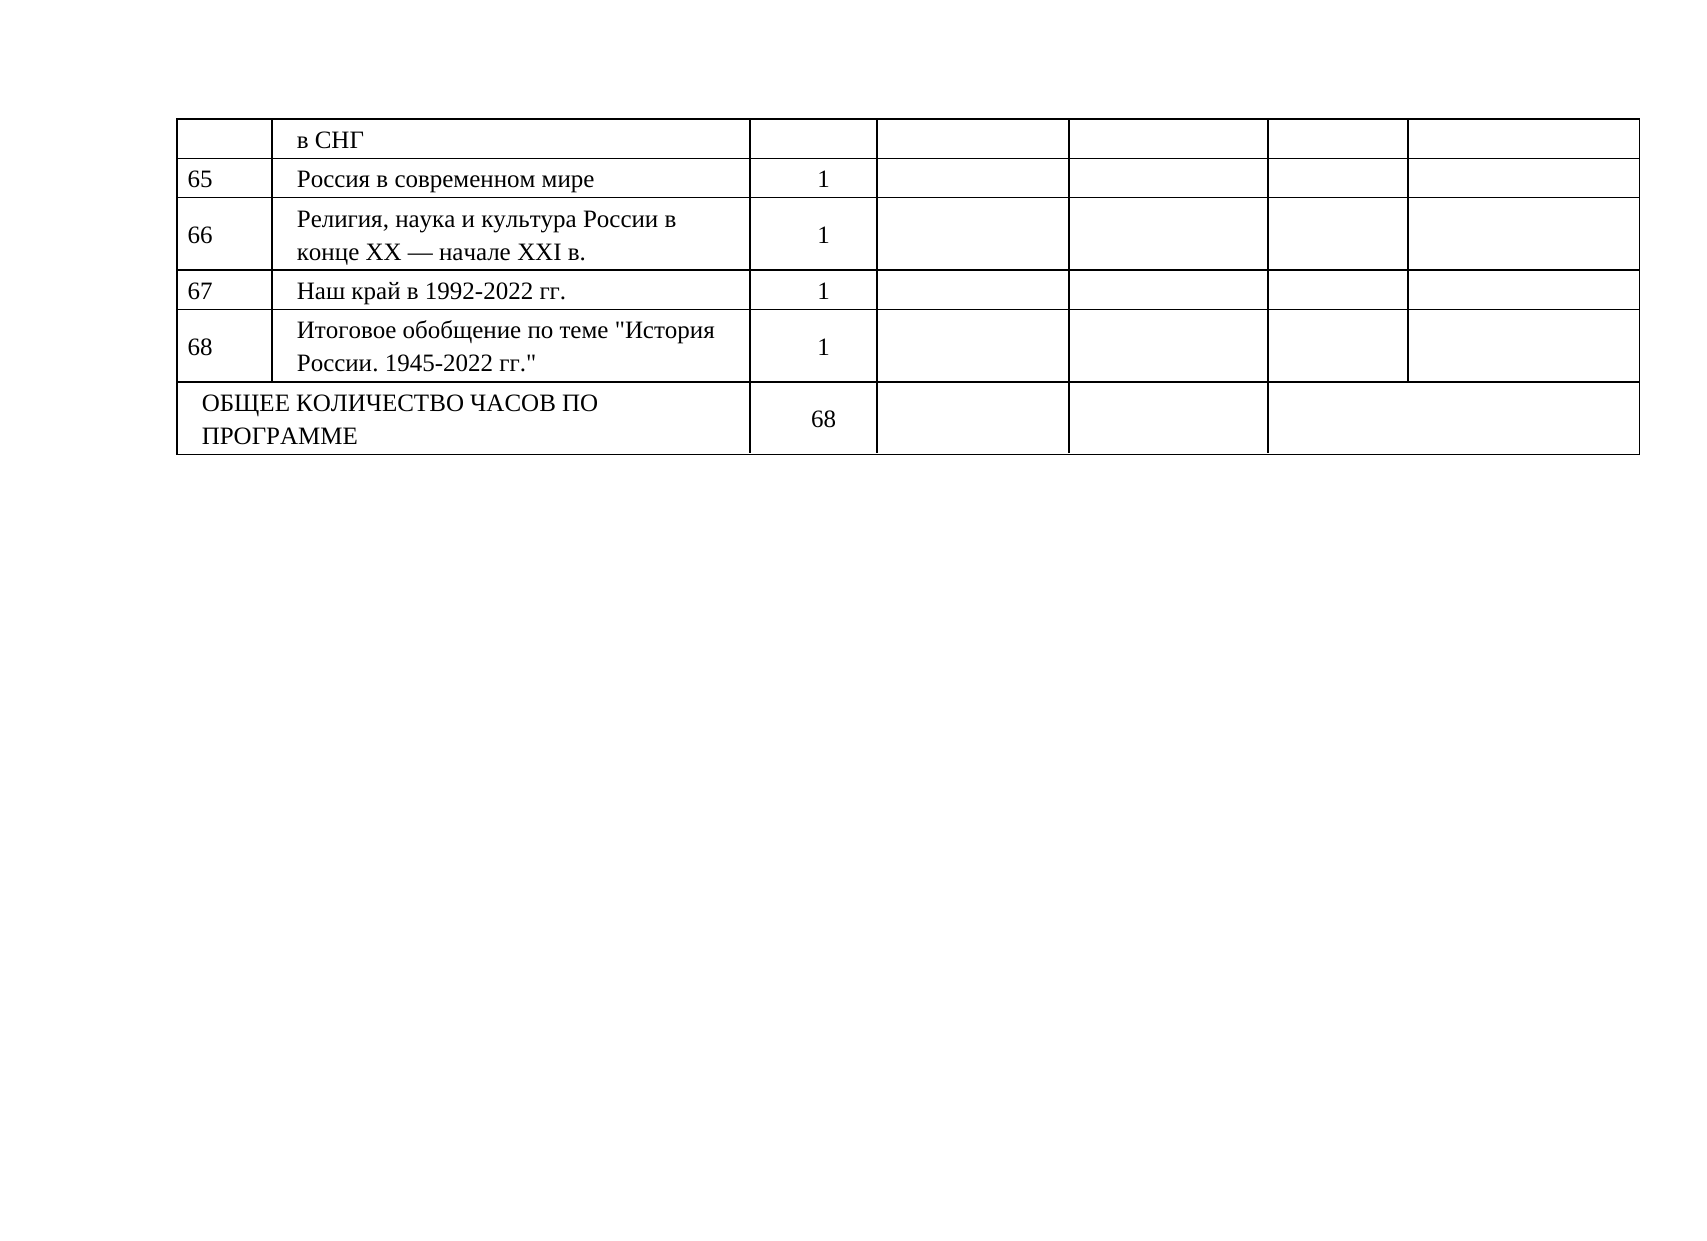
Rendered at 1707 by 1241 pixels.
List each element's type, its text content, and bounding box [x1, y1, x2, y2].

table_cell [1070, 198, 1267, 269]
table_cell 1 [751, 159, 876, 197]
table_cell [878, 383, 1068, 453]
table_cell 68 [178, 310, 271, 381]
table_cell 64 [178, 120, 271, 157]
table_cell [1409, 159, 1639, 197]
table_cell [1269, 310, 1407, 381]
table_cell [1070, 159, 1267, 197]
table_cell [1070, 310, 1267, 381]
table_cell [878, 198, 1068, 269]
table_cell [878, 271, 1068, 309]
table_cell [1269, 383, 1639, 453]
table_cell 68 [751, 383, 876, 453]
table_cell ОБЩЕЕ КОЛИЧЕСТВО ЧАСОВ ПО ПРОГРАММЕ [178, 383, 749, 453]
table_cell [1269, 271, 1407, 309]
table_cell Религия, наука и культура России в конце XX — начале XXI в. [273, 198, 749, 269]
table_cell [878, 120, 1068, 157]
table_cell [1269, 120, 1407, 157]
table_cell 65 [178, 159, 271, 197]
table_cell [1269, 198, 1407, 269]
table_cell [1409, 271, 1639, 309]
table_cell [878, 310, 1068, 381]
table_cell [1070, 271, 1267, 309]
table_cell [878, 159, 1068, 197]
table_cell 1 [751, 271, 876, 309]
table_cell Итоговое обобщение по теме "История России. 1945-2022 гг." [273, 310, 749, 381]
table_cell Наш край в 1992-2022 гг. [273, 271, 749, 309]
table_cell [1409, 310, 1639, 381]
table_cell 67 [178, 271, 271, 309]
table_cell [1409, 120, 1639, 157]
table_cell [273, 120, 749, 157]
table_cell 1 [751, 310, 876, 381]
table_cell 1 [751, 198, 876, 269]
table_cell [1070, 383, 1267, 453]
table_cell 66 [178, 198, 271, 269]
table_cell [1409, 198, 1639, 269]
table_cell 1 [751, 120, 876, 157]
table_cell [1070, 120, 1267, 157]
table_cell [1269, 159, 1407, 197]
table_cell Россия в современном мире [273, 159, 749, 197]
